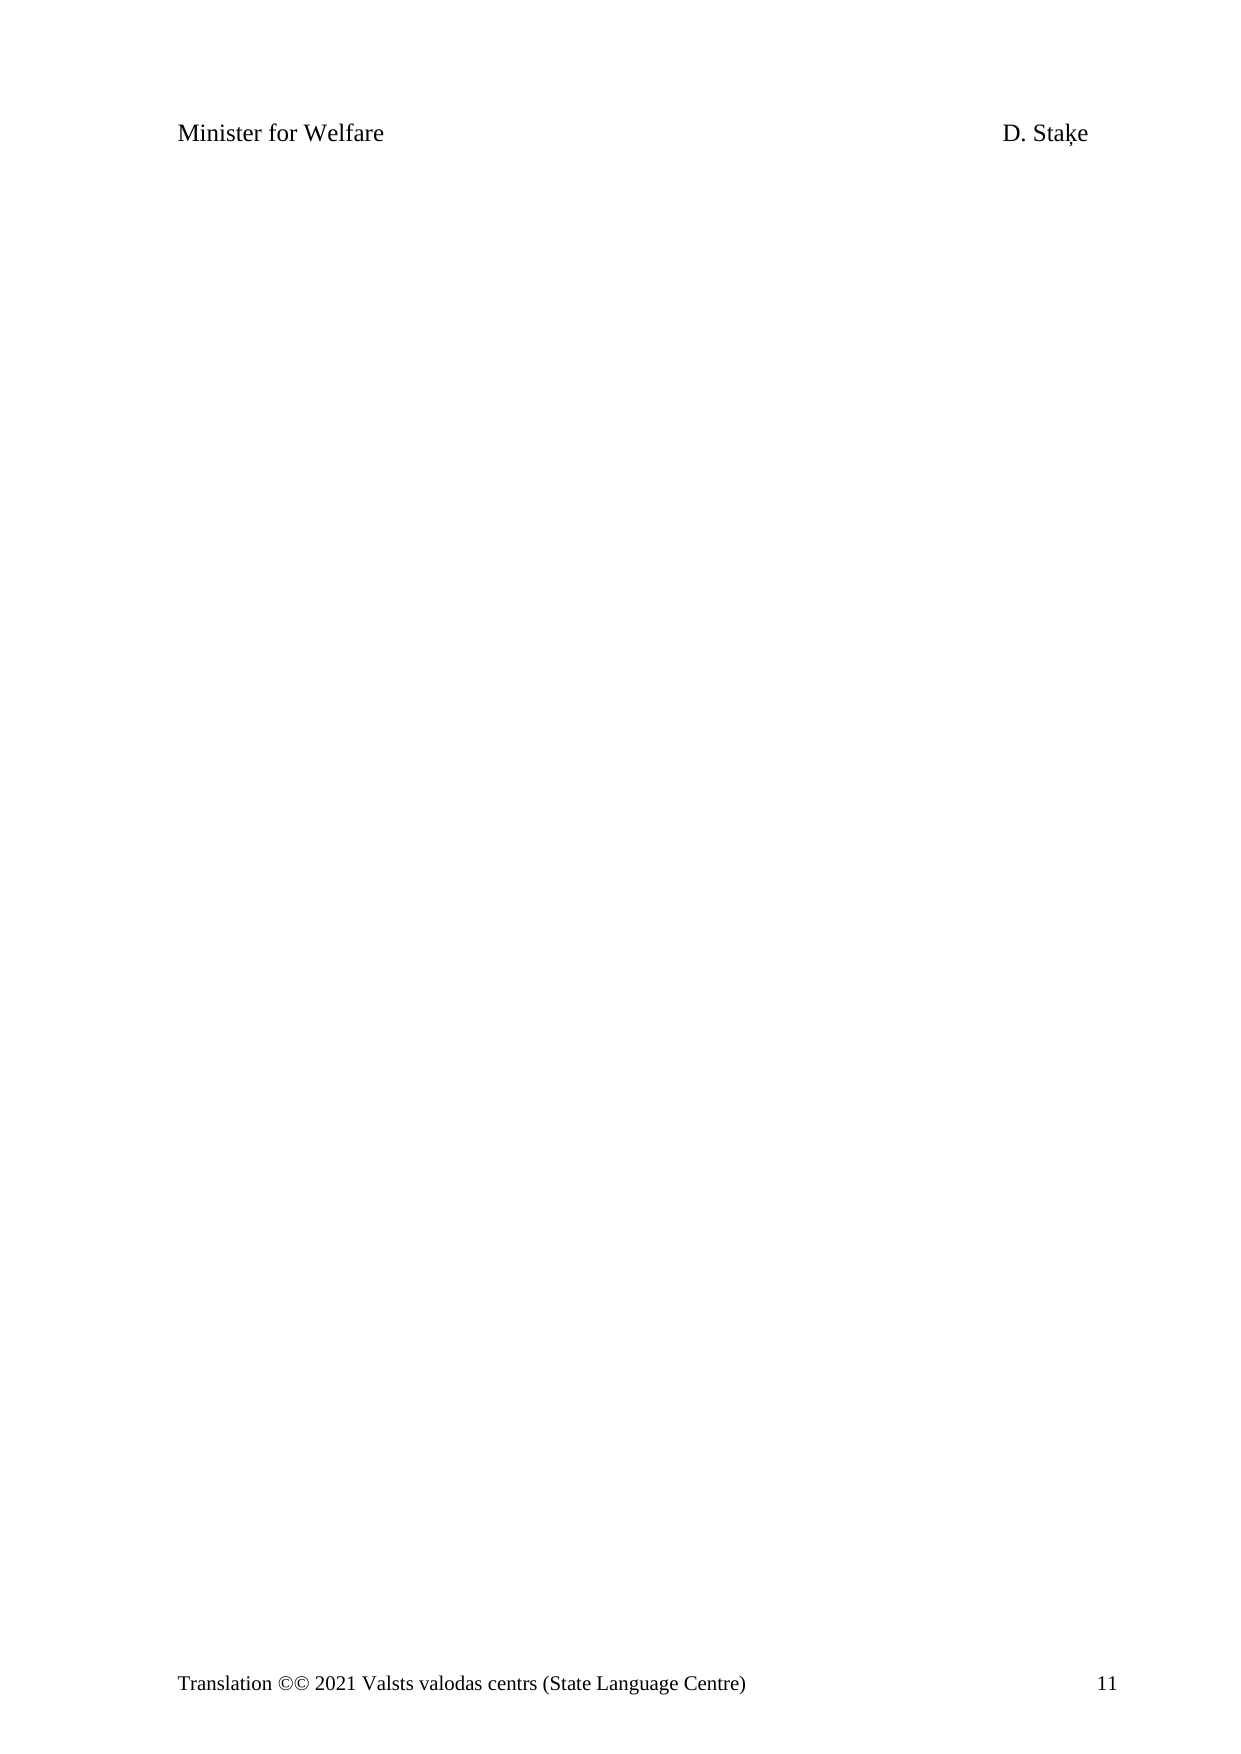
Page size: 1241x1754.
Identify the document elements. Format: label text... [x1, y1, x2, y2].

text Minister for Welfare D. Staķe [177, 118, 1122, 147]
